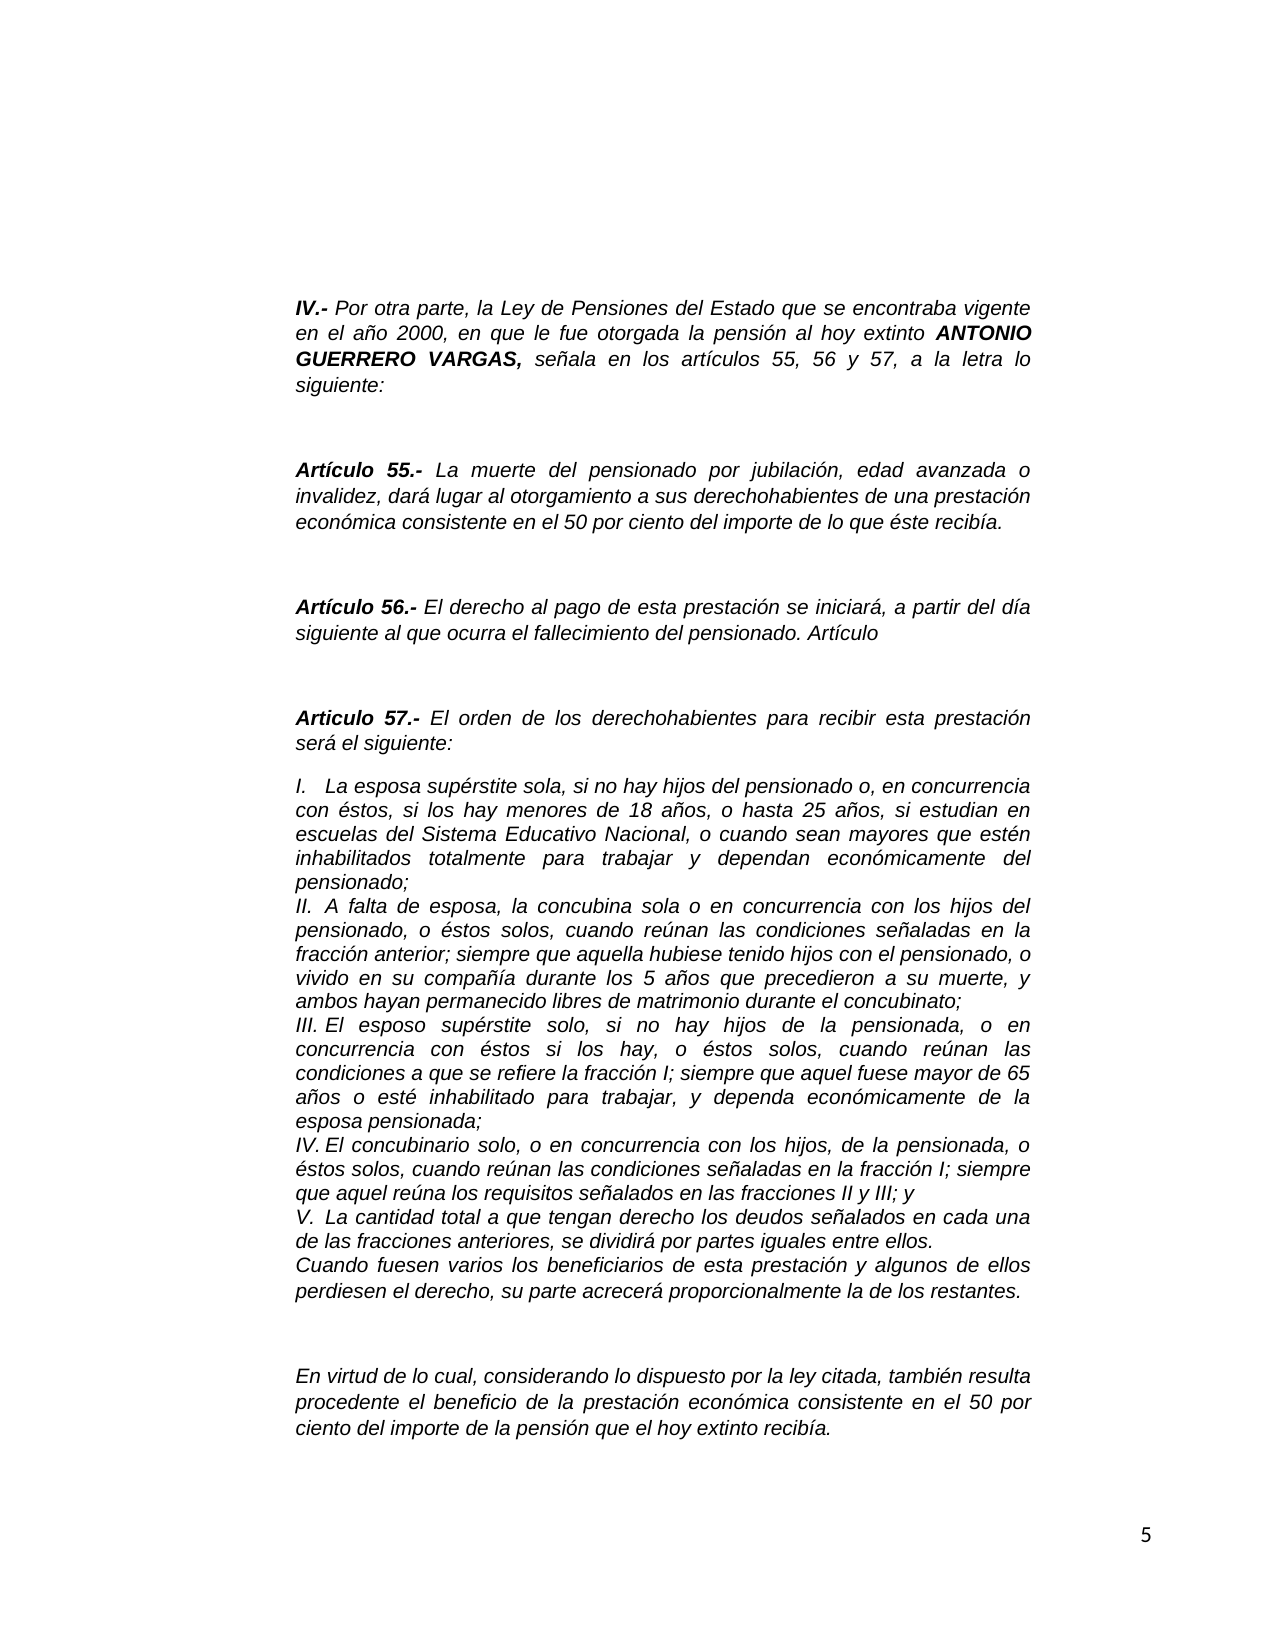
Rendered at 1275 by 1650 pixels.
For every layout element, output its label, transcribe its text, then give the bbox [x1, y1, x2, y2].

list La esposa supérstite sola, si no hay hijos del pensionado o, en concurrencia con éstos, si los hay menores de 18 años, o hasta 25 años, si estudian en escuelas del Sistema Educativo Nacional, o cuando sean mayores que estén inhabilitados totalmente para trabajar y dependan económicamente del pensionado; [295, 774, 1034, 893]
text Artículo 55.- La muerte del pensionado por jubilación, edad avanzada o invalidez, dará lugar al otorgamiento a sus derechohabientes de una prestación económica consistente en el 50 por ciento del importe de lo que éste recibía. [295, 458, 1034, 533]
list A falta de esposa, la concubina sola o en concurrencia con los hijos del pensionado, o éstos solos, cuando reúnan las condiciones señaladas en la fracción anterior; siempre que aquella hubiese tenido hijos con el pensionado, o vivido en su compañía durante los 5 años que precedieron a su muerte, y ambos hayan permanecido libres de matrimonio durante el concubinato; [295, 893, 1034, 1013]
list El esposo supérstite solo, si no hay hijos de la pensionada, o en concurrencia con éstos si los hay, o éstos solos, cuando reúnan las condiciones a que se refiere la fracción I; siempre que aquel fuese mayor de 65 años o esté inhabilitado para trabajar, y dependa económicamente de la esposa pensionada; [295, 1013, 1034, 1133]
list La cantidad total a que tengan derecho los deudos señalados en cada una de las fracciones anteriores, se dividirá por partes iguales entre ellos. [295, 1205, 1034, 1253]
text En virtud de lo cual, considerando lo dispuesto por la ley citada, también resulta procedente el beneficio de la prestación económica consistente en el 50 por ciento del importe de la pensión que el hoy extinto recibía. [295, 1364, 1034, 1439]
text Artículo 56.- El derecho al pago de esta prestación se iniciará, a partir del día siguiente al que ocurra el fallecimiento del pensionado. Artículo [295, 594, 1034, 644]
list El concubinario solo, o en concurrencia con los hijos, de la pensionada, o éstos solos, cuando reúnan las condiciones señaladas en la fracción I; siempre que aquel reúna los requisitos señalados en las fracciones II y III; y [295, 1133, 1034, 1205]
text IV.- Por otra parte, la Ley de Pensiones del Estado que se encontraba vigente en el año 2000, en que le fue otorgada la pensión al hoy extinto ANTONIO GUERRERO VARGAS, señala en los artículos 55, 56 y 57, a la letra lo siguiente: [295, 295, 1034, 397]
text Cuando fuesen varios los beneficiarios de esta prestación y algunos de ellos perdiesen el derecho, su parte acrecerá proporcionalmente la de los restantes. [295, 1253, 1034, 1303]
text Articulo 57.- El orden de los derechohabientes para recibir esta prestación será el siguiente: [295, 705, 1034, 755]
